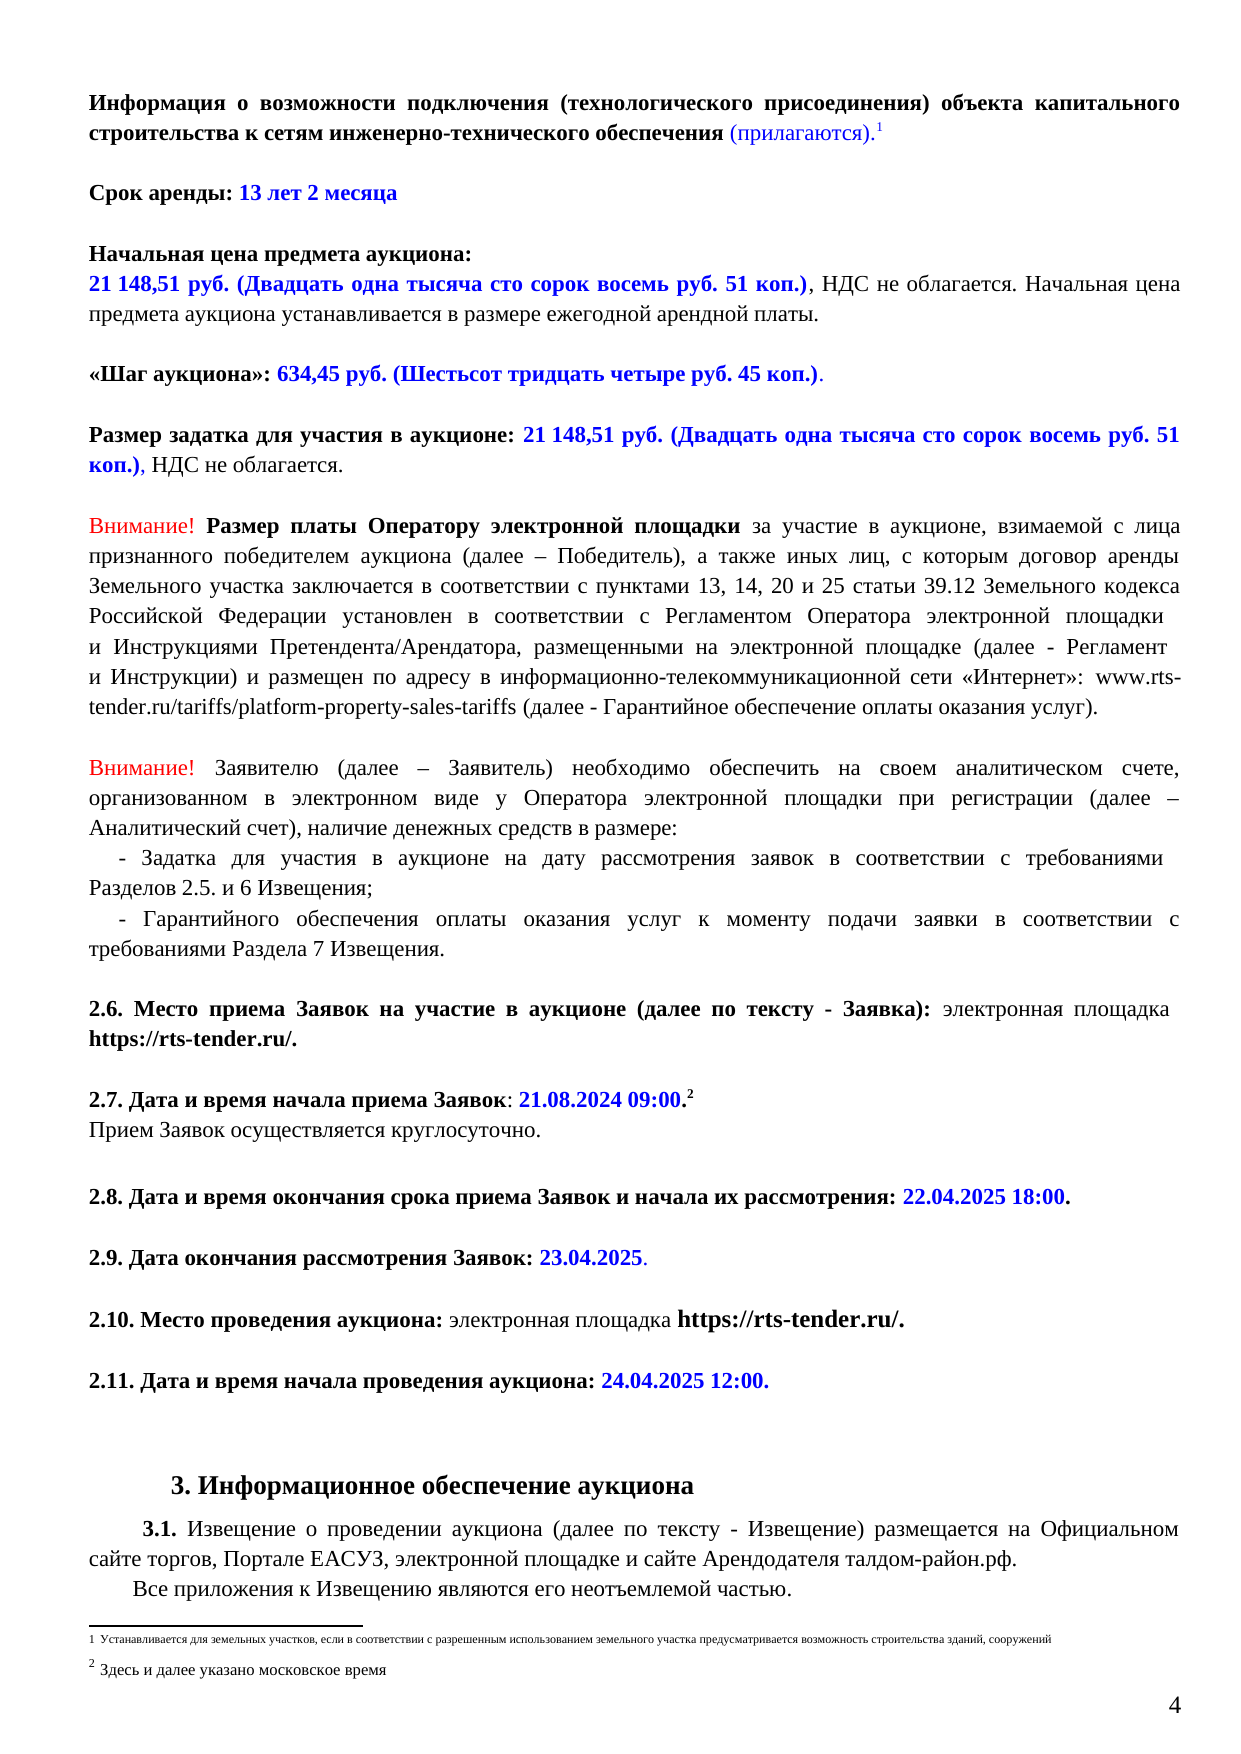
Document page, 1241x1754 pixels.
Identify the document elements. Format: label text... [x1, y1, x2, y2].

text 21 148,51 руб. (Двадцать одна тысяча сто сорок восемь руб. 51 коп.), НДС не облагается. Начальная цена предмета аукциона устанавливается в размере ежегодной арендной платы. [89, 270, 1181, 326]
text 2.6. Место приема Заявок на участие в аукционе (далее по тексту - Заявка): электронная площадка https://rts-tender.ru/. [89, 995, 1181, 1052]
text Внимание! Заявителю (далее – Заявитель) необходимо обеспечить на своем аналитическом счете, организованном в электронном виде у Оператора электронной площадки при регистрации (далее – Аналитический счет), наличие денежных средств в размере: [89, 754, 1181, 840]
text 2.10. Место проведения аукциона: электронная площадка https://rts-tender.ru/. [89, 1304, 1181, 1333]
text 2.8. Дата и время окончания срока приема Заявок и начала их рассмотрения: 22.04.2025 18:00. [89, 1183, 1181, 1209]
text Срок аренды: 13 лет 2 месяца [89, 179, 1181, 206]
text Информация о возможности подключения (технологического присоединения) объекта капитального строительства к сетям инженерно-технического обеспечения (прилагаются). [89, 89, 1181, 145]
text - Задатка для участия в аукционе на дату рассмотрения заявок в соответствии с требованиями Разделов 2.5. и 6 Извещения; [89, 844, 1181, 901]
text Внимание! Размер платы Оператору электронной площадки за участие в аукционе, взимаемой с лица признанного победителем аукциона (далее – Победитель), а также иных лиц, с которым договор аренды Земельного участка заключается в соответствии с пунктами 13, 14, 20 и 25 статьи 39.12 Земельного кодекса Российской Федерации установлен в соответствии с Регламентом Оператора электронной площадки и Инструкциями Претендента/Арендатора, размещенными на электронной площадке (далее - Регламент и Инструкции) и размещен по адресу в информационно-телекоммуникационной сети «Интернет»: www.rts-tender.ru/tariffs/platform-property-sales-tariffs (далее - Гарантийное обеспечение оплаты оказания услуг). [89, 512, 1181, 719]
text «Шаг аукциона»: 634,45 руб. (Шестьсот тридцать четыре руб. 45 коп.). [89, 361, 1181, 387]
text 3.1. Извещение о проведении аукциона (далее по тексту - Извещение) размещается на Официальном сайте торгов, Портале ЕАСУЗ, электронной площадке и сайте Арендодателя талдом-район.рф. [89, 1515, 1181, 1571]
text Начальная цена предмета аукциона: [89, 240, 1181, 266]
text 2.9. Дата окончания рассмотрения Заявок: 23.04.2025. [89, 1243, 1181, 1270]
text Все приложения к Извещению являются его неотъемлемой частью. [89, 1575, 1181, 1602]
text 2.11. Дата и время начала проведения аукциона: 24.04.2025 12:00. [89, 1367, 1181, 1393]
text Прием Заявок осуществляется круглосуточно. [89, 1116, 1181, 1142]
text 2.7. Дата и время начала приема Заявок: 21.08.2024 09:00. [89, 1086, 1181, 1112]
subtitle 3. Информационное обеспечение аукциона [171, 1469, 1181, 1500]
text - Гарантийного обеспечения оплаты оказания услуг к моменту подачи заявки в соответствии с требованиями Раздела 7 Извещения. [89, 905, 1181, 961]
text Размер задатка для участия в аукционе: 21 148,51 руб. (Двадцать одна тысяча сто сорок восемь руб. 51 коп.), НДС не облагается. [89, 421, 1181, 478]
